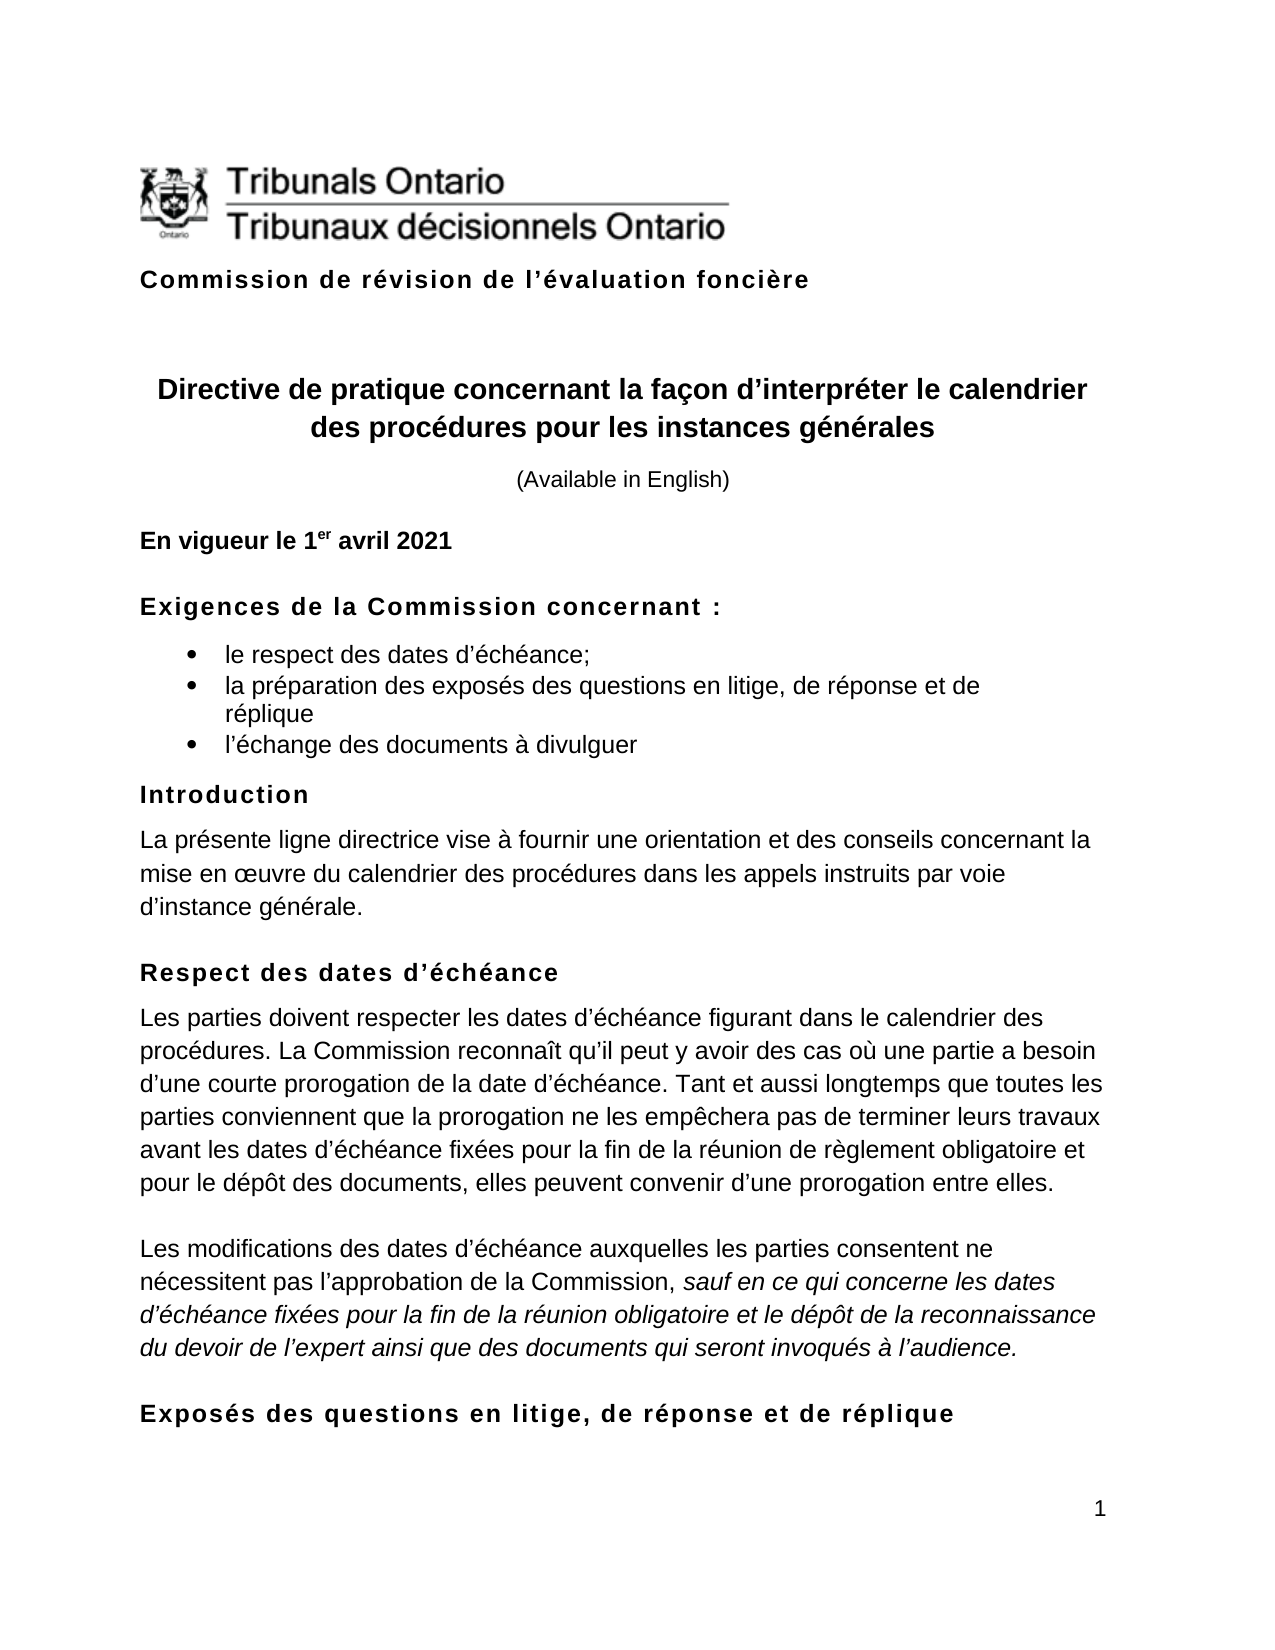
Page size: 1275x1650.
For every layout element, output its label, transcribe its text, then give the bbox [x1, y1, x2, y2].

picture [139, 166, 731, 241]
title Respect des dates d’échéance [139, 958, 1106, 986]
title Commission de révision de l’évaluation foncière [139, 265, 1106, 294]
text Les parties doivent respecter les dates d’échéance figurant dans le calendrier des procédures. La Commission reconnaît qu’il peut y avoir des cas où une partie a besoin d’une courte prorogation de la date d’échéance. Tant et aussi longtemps que toutes les parties conviennent que la prorogation ne les empêchera pas de terminer leurs travaux avant les dates d’échéance fixées pour la fin de la réunion de règlement obligatoire et pour le dépôt des documents, elles peuvent convenir d’une prorogation entre elles. [139, 1003, 1106, 1197]
list le respect des dates d’échéance; [187, 639, 1106, 668]
subtitle Directive de pratique concernant la façon d’interpréter le calendrier des procédures pour les instances générales [139, 372, 1106, 444]
text La présente ligne directrice vise à fournir une orientation et des conseils concernant la mise en œuvre du calendrier des procédures dans les appels instruits par voie d’instance générale. [139, 826, 1106, 920]
title Introduction [139, 780, 1106, 809]
list l’échange des documents à divulguer [187, 730, 1061, 759]
title Exposés des questions en litige, de réponse et de réplique [139, 1399, 1106, 1428]
list la préparation des exposés des questions en litige, de réponse et de réplique [187, 671, 1062, 728]
text En vigueur le 1er avril 2021 [139, 526, 1106, 555]
text Les modifications des dates d’échéance auxquelles les parties consentent ne nécessitent pas l’approbation de la Commission, sauf en ce qui concerne les dates d’échéance fixées pour la fin de la réunion obligatoire et le dépôt de la reconnaissance du devoir de l’expert ainsi que des documents qui seront invoqués à l’audience. [139, 1234, 1106, 1362]
title Exigences de la Commission concernant : [139, 592, 1106, 621]
text (Available in English) [139, 466, 1106, 492]
